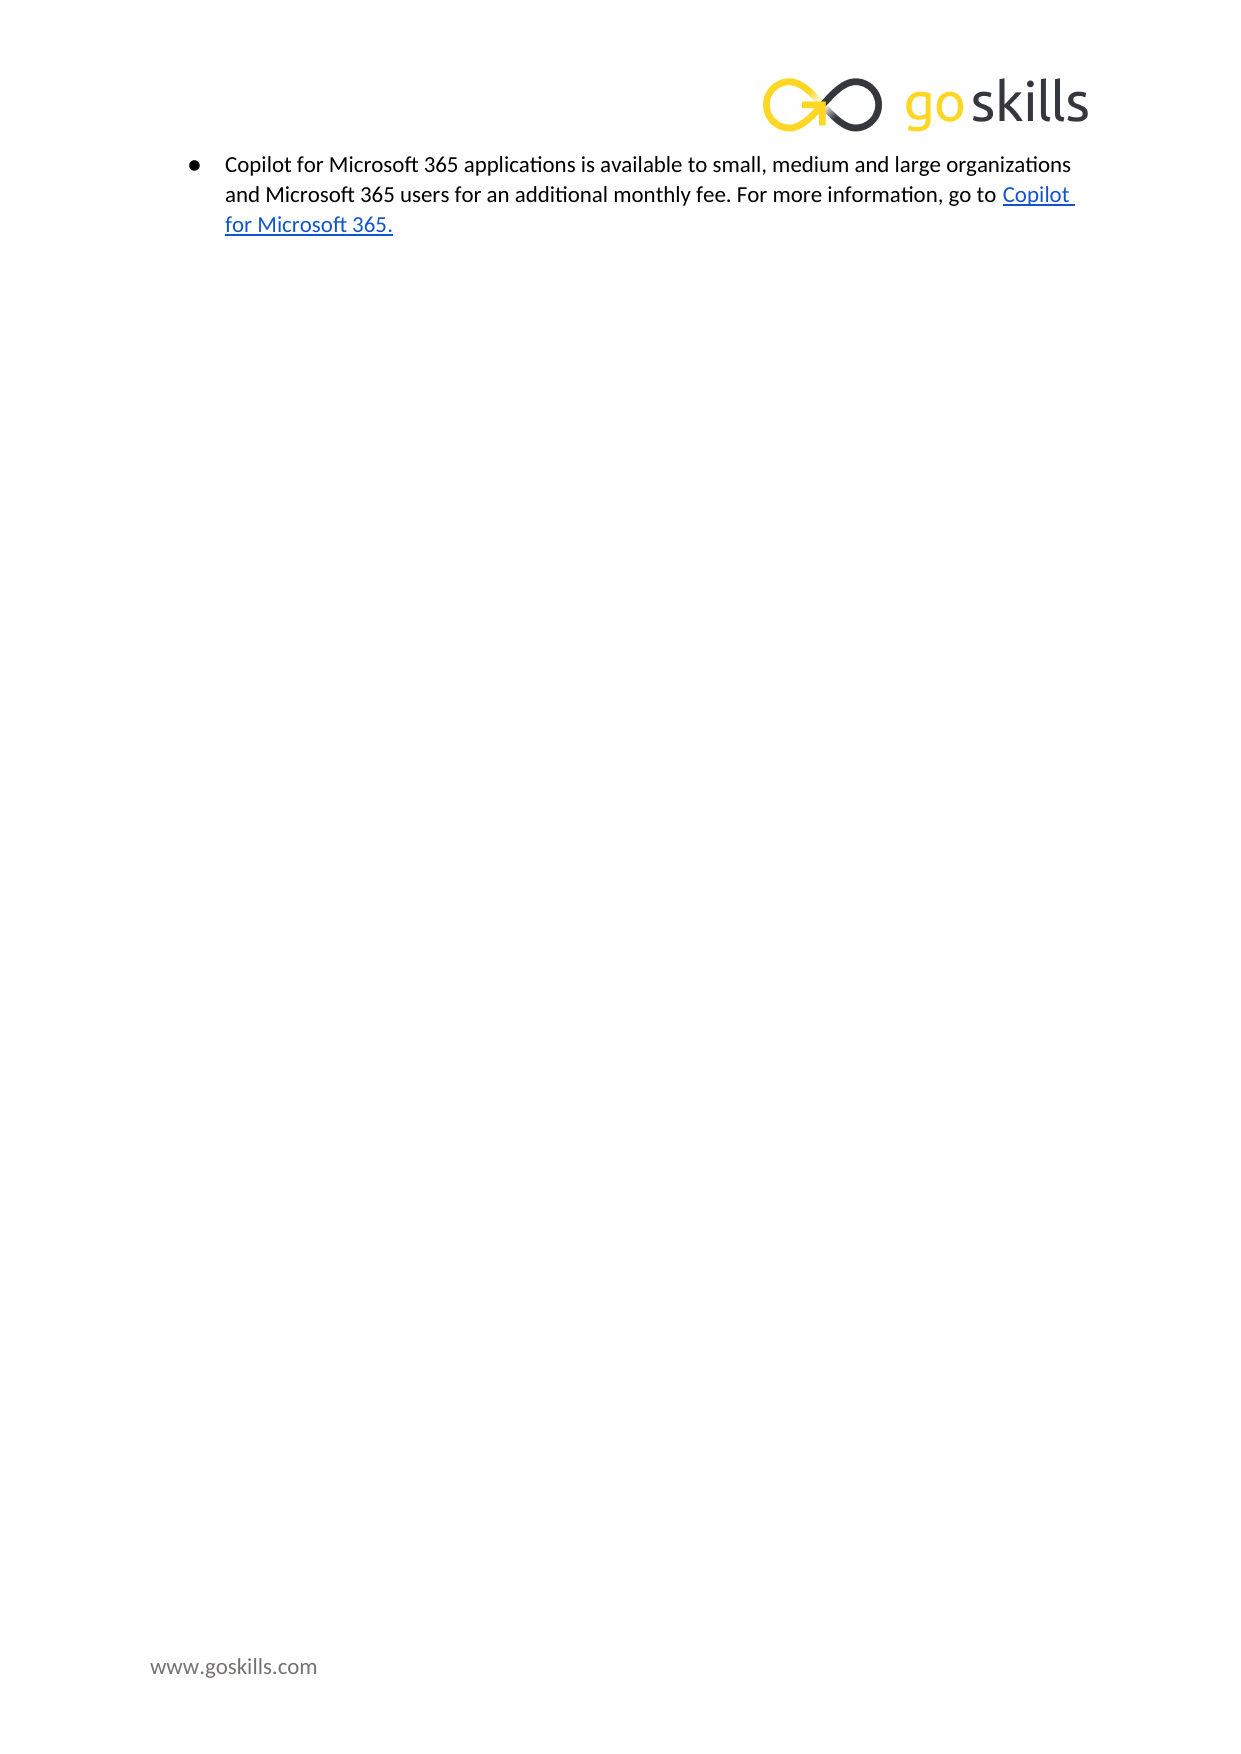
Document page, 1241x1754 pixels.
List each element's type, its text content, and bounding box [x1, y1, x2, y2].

picture [760, 73, 1091, 135]
list Copilot for Microsoft 365 applications is available to small, medium and large organizations and Microsoft 365 users for an additional monthly fee. For more information, go to Copilot for Microsoft 365. [187, 150, 1090, 238]
